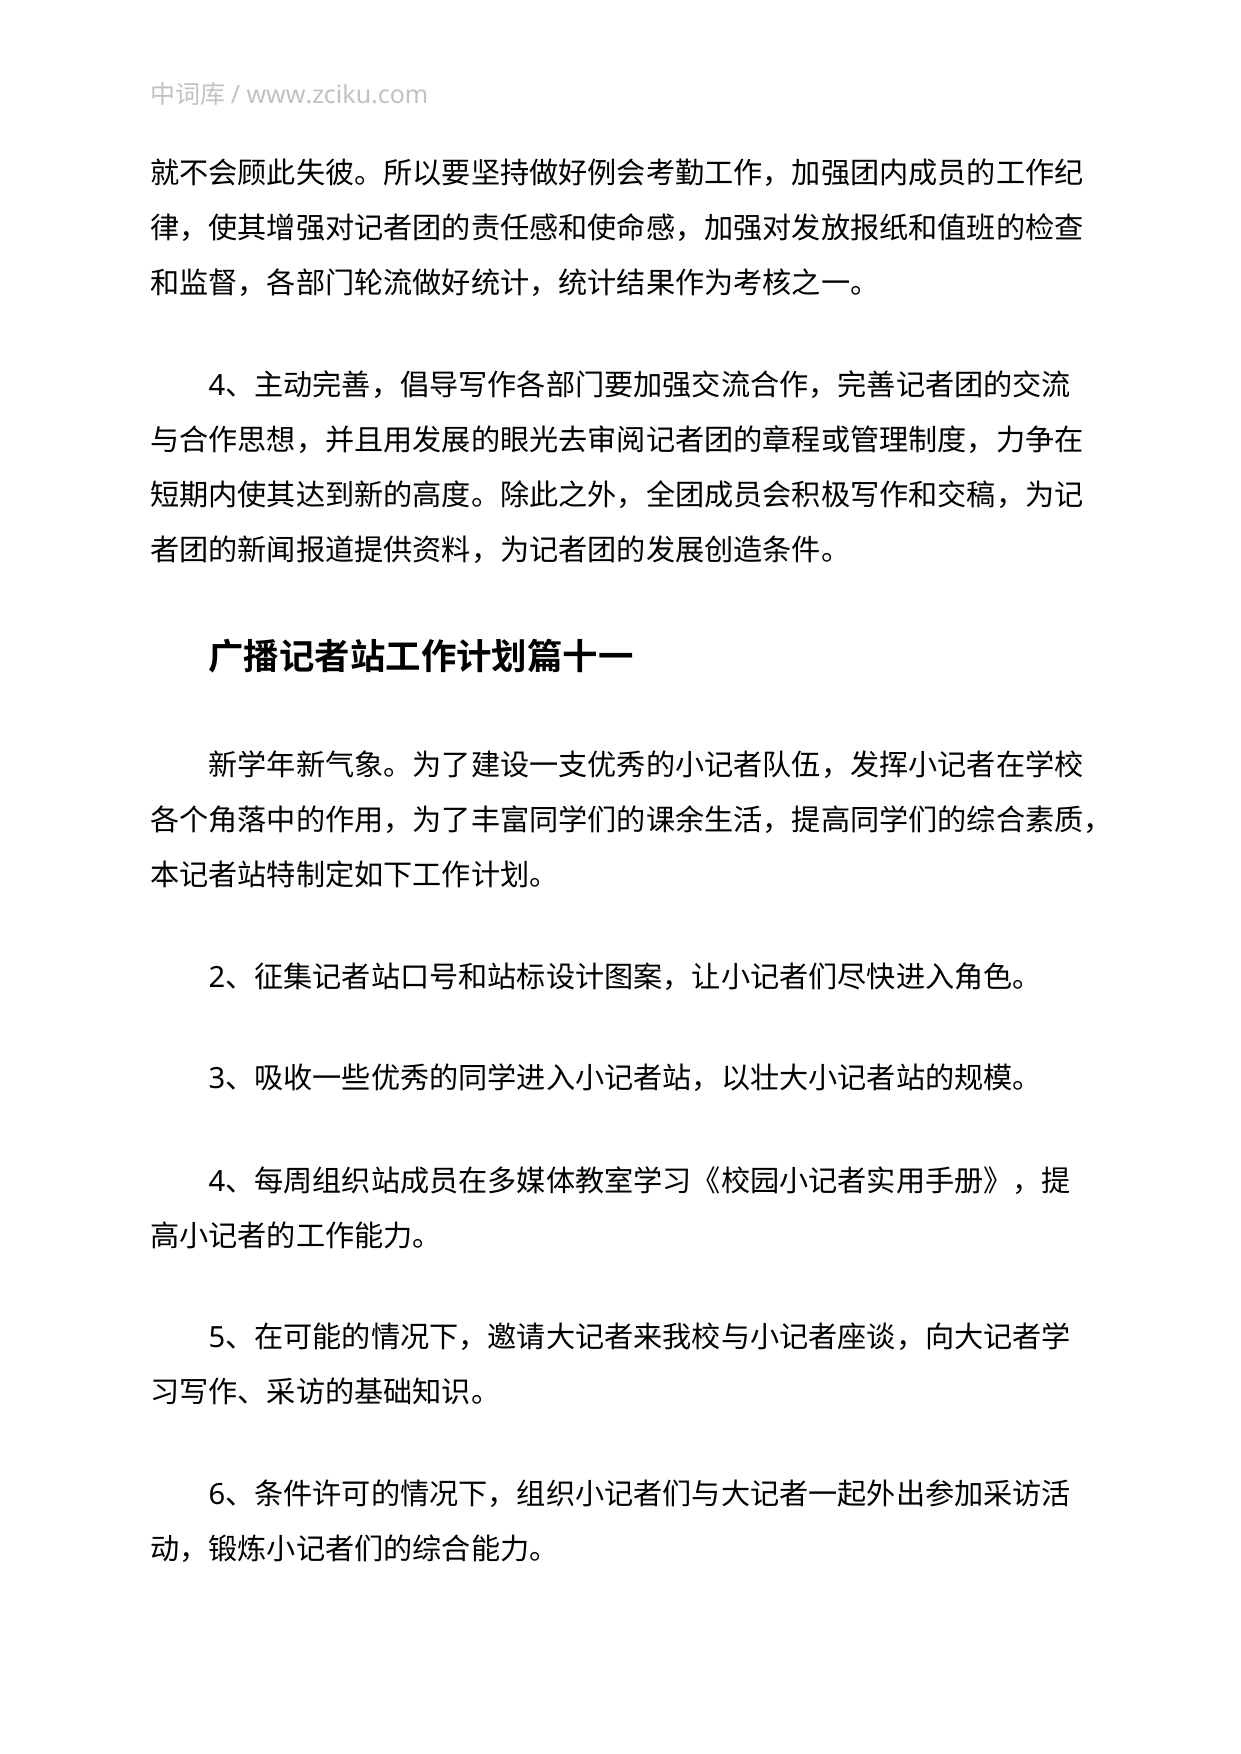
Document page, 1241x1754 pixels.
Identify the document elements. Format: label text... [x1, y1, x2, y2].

text 新学年新气象。为了建设一支优秀的小记者队伍，发挥小记者在学校各个角落中的作用，为了丰富同学们的课余生活，提高同学们的综合素质，本记者站特制定如下工作计划。 [150, 742, 1090, 894]
text 3、吸收一些优秀的同学进入小记者站，以壮大小记者站的规模。 [150, 1055, 1090, 1097]
text 广播记者站工作计划篇十一 [150, 628, 1090, 679]
text 6、条件许可的情况下，组织小记者们与大记者一起外出参加采访活动，锻炼小记者们的综合能力。 [150, 1471, 1090, 1568]
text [150, 150, 1090, 302]
text 4、每周组织站成员在多媒体教室学习《校园小记者实用手册》，提高小记者的工作能力。 [150, 1157, 1090, 1254]
text 5、在可能的情况下，邀请大记者来我校与小记者座谈，向大记者学习写作、采访的基础知识。 [150, 1314, 1090, 1411]
text 2、征集记者站口号和站标设计图案，让小记者们尽快进入角色。 [150, 953, 1090, 996]
text 4、主动完善，倡导写作各部门要加强交流合作，完善记者团的交流与合作思想，并且用发展的眼光去审阅记者团的章程或管理制度，力争在短期内使其达到新的高度。除此之外，全团成员会积极写作和交稿，为记者团的新闻报道提供资料，为记者团的发展创造条件。 [150, 362, 1090, 569]
